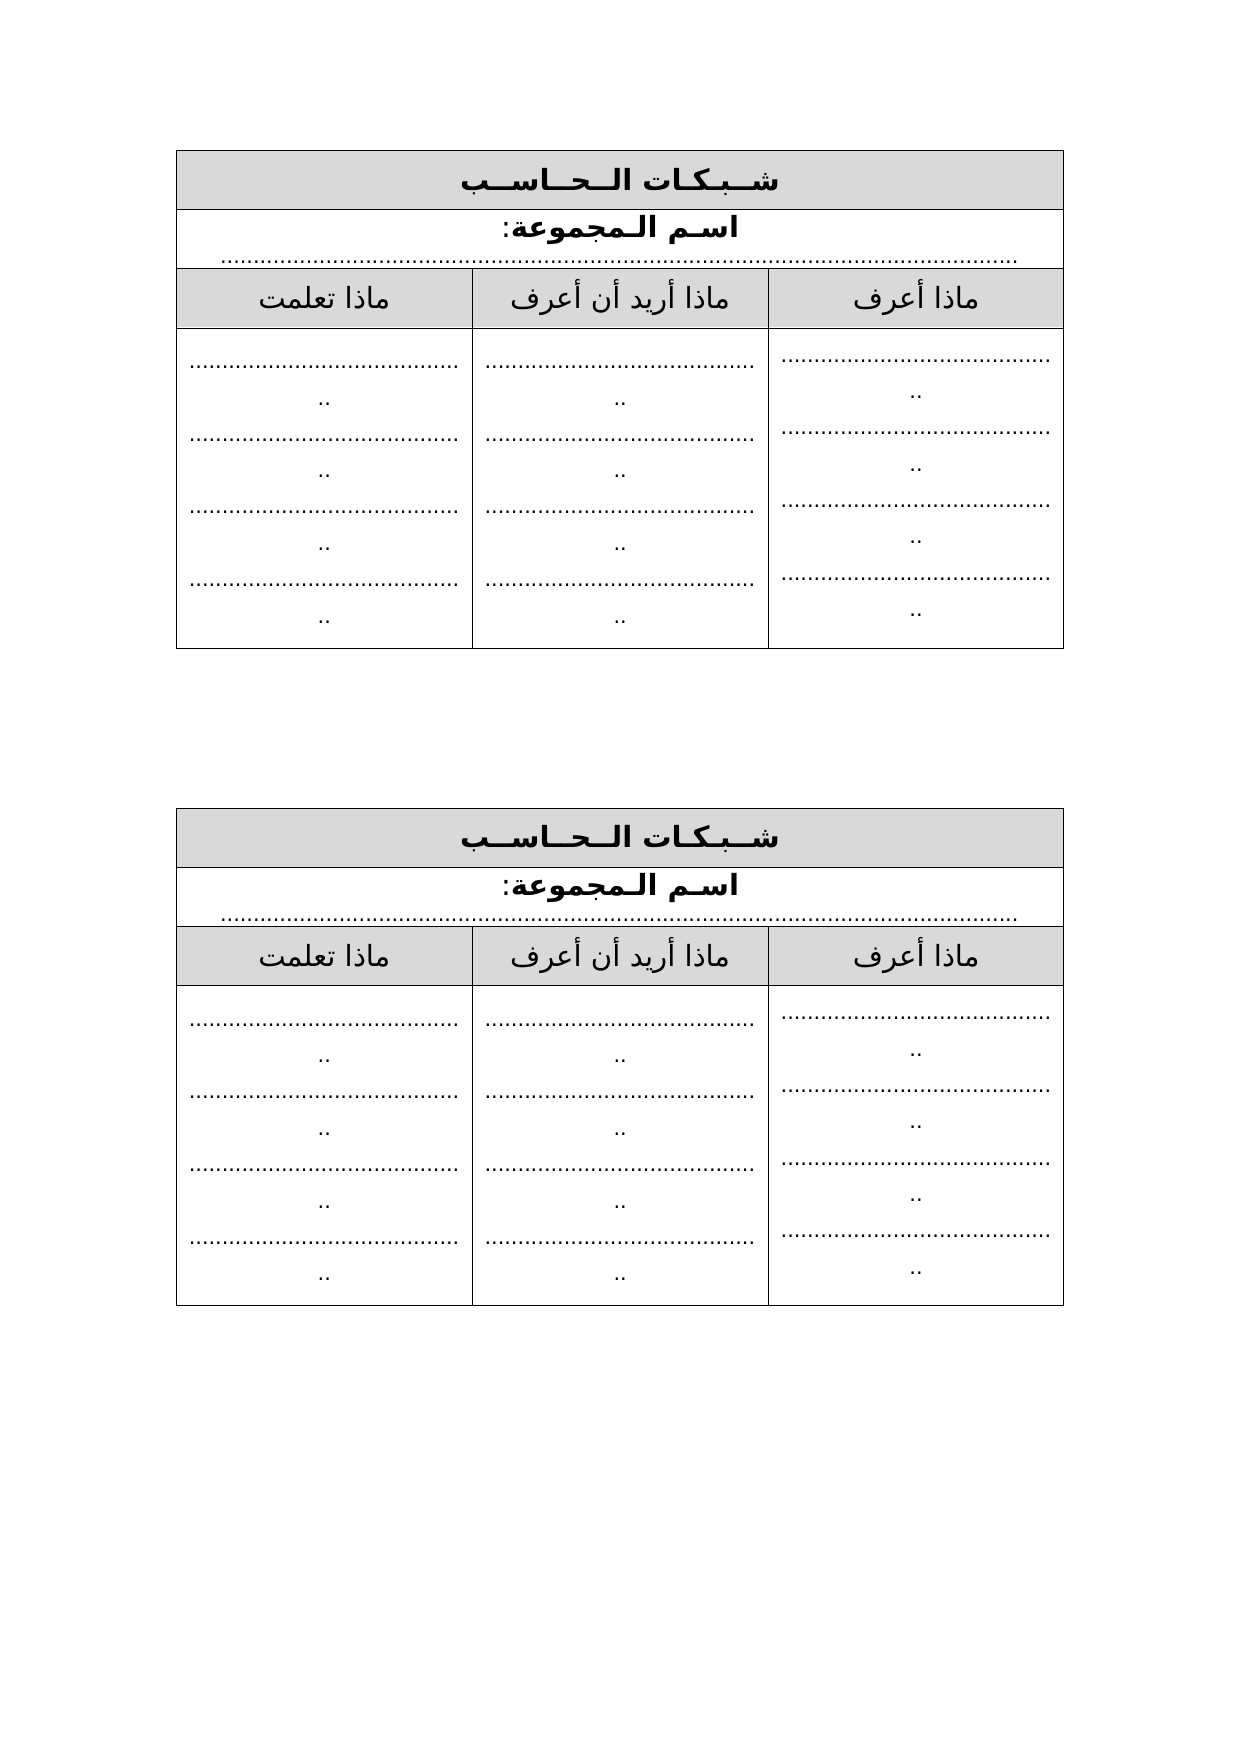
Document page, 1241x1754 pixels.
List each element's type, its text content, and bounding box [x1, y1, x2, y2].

table_cell ........................................... ........................................... ........................................... ........................................... [473, 986, 768, 1305]
table_cell اسـم الـمجموعة: ......................................................................................................................... [177, 868, 1063, 926]
table_cell ماذا أريد أن أعرف [473, 269, 768, 327]
table_cell اسـم الـمجموعة: ......................................................................................................................... [177, 210, 1063, 268]
table_cell ........................................... ........................................... ........................................... ........................................... [769, 329, 1063, 648]
table_cell ماذا أعرف [769, 927, 1063, 985]
table_header شــبـكـات الــحــاســب [177, 809, 1063, 867]
table_cell ماذا تعلمت [177, 927, 472, 985]
table_cell ........................................... ........................................... ........................................... ........................................... [473, 329, 768, 648]
table_cell ماذا تعلمت [177, 269, 472, 327]
table_cell ........................................... ........................................... ........................................... ........................................... [769, 986, 1063, 1305]
table_cell ........................................... ........................................... ........................................... ........................................... [177, 986, 472, 1305]
table_cell ماذا أريد أن أعرف [473, 927, 768, 985]
table_header شــبـكـات الــحــاســب [177, 151, 1063, 209]
table_cell ........................................... ........................................... ........................................... ........................................... [177, 329, 472, 648]
table_cell ماذا أعرف [769, 269, 1063, 327]
